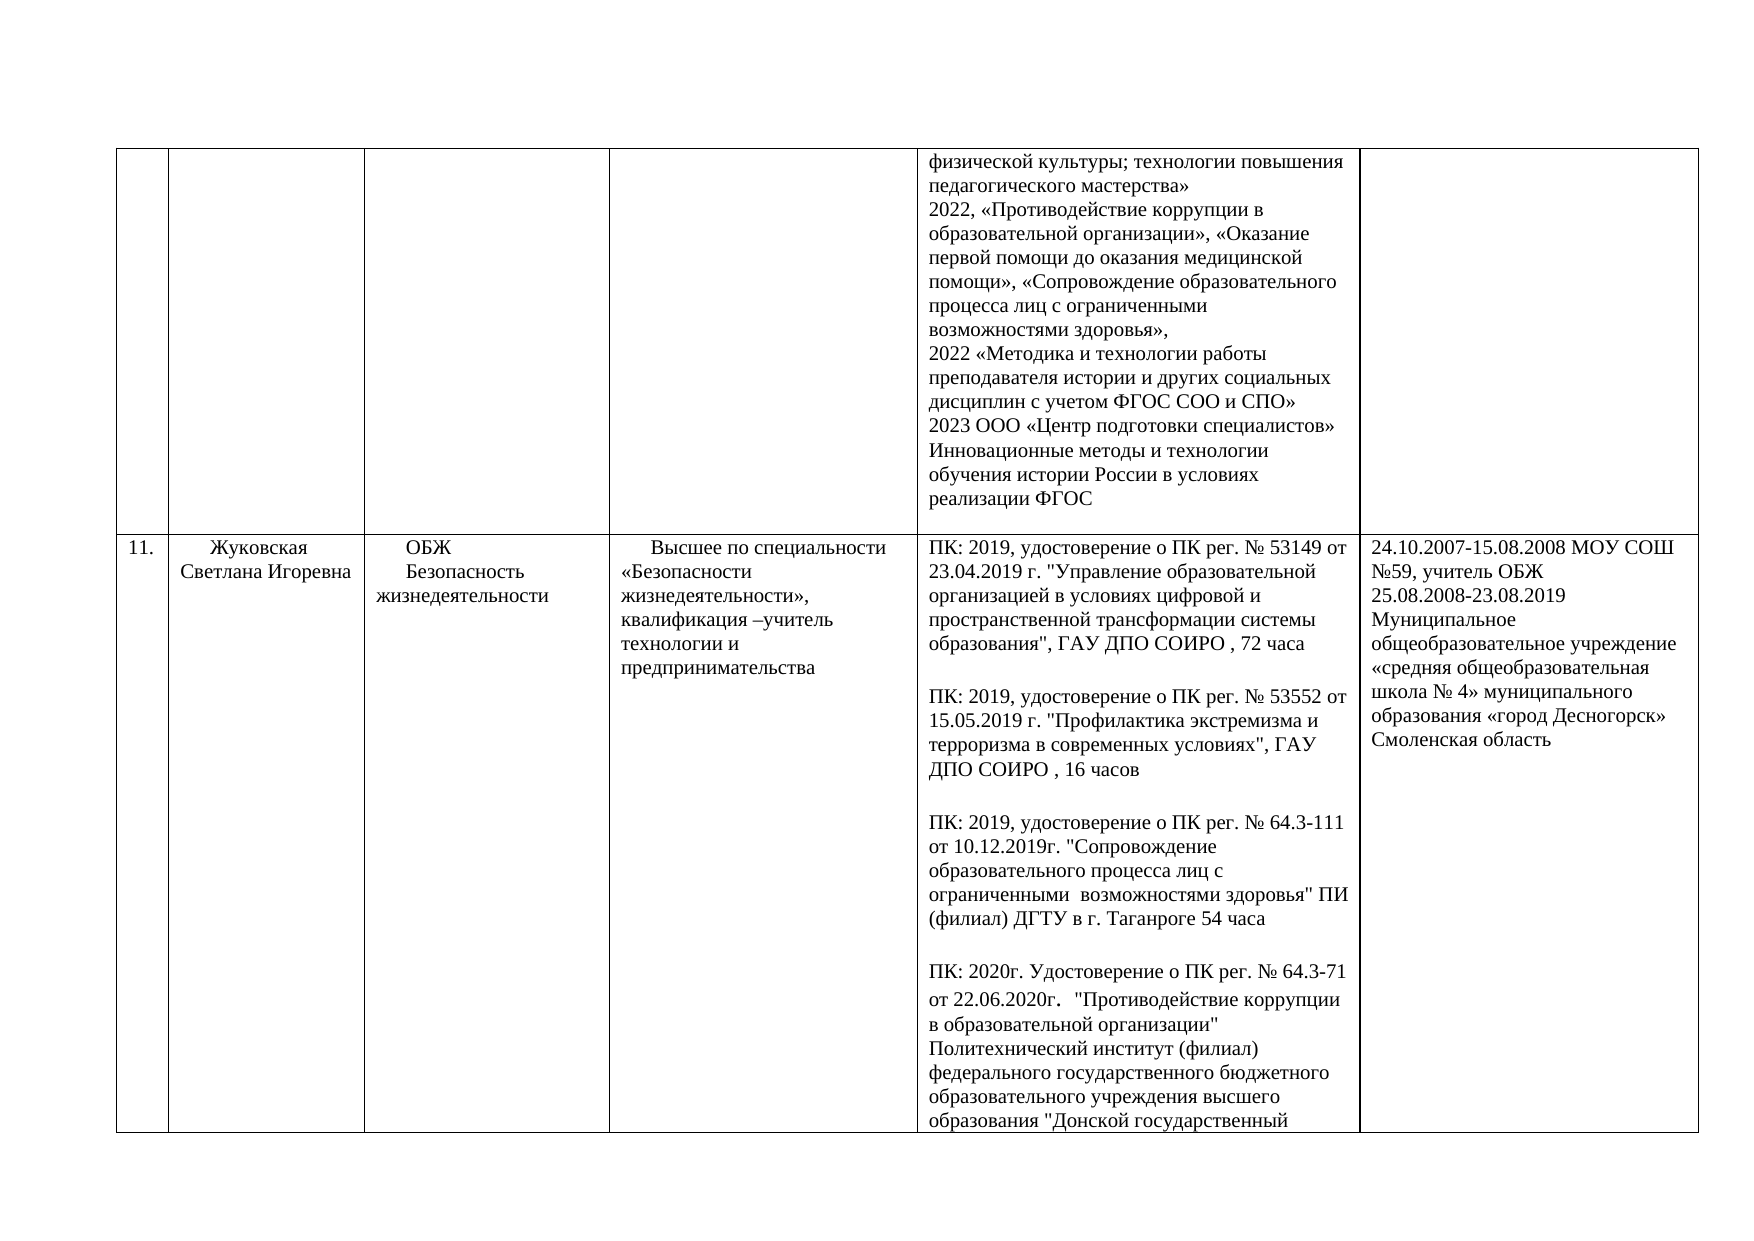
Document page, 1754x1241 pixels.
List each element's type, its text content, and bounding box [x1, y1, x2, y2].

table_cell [610, 149, 917, 534]
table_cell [169, 149, 364, 534]
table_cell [365, 149, 609, 534]
table_cell [117, 149, 168, 534]
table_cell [1361, 535, 1698, 1132]
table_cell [610, 535, 917, 1132]
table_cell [918, 149, 1359, 534]
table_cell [365, 535, 609, 1132]
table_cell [918, 535, 1359, 1132]
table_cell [1361, 149, 1698, 534]
table_cell 11. [117, 535, 168, 1132]
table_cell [169, 535, 364, 1132]
